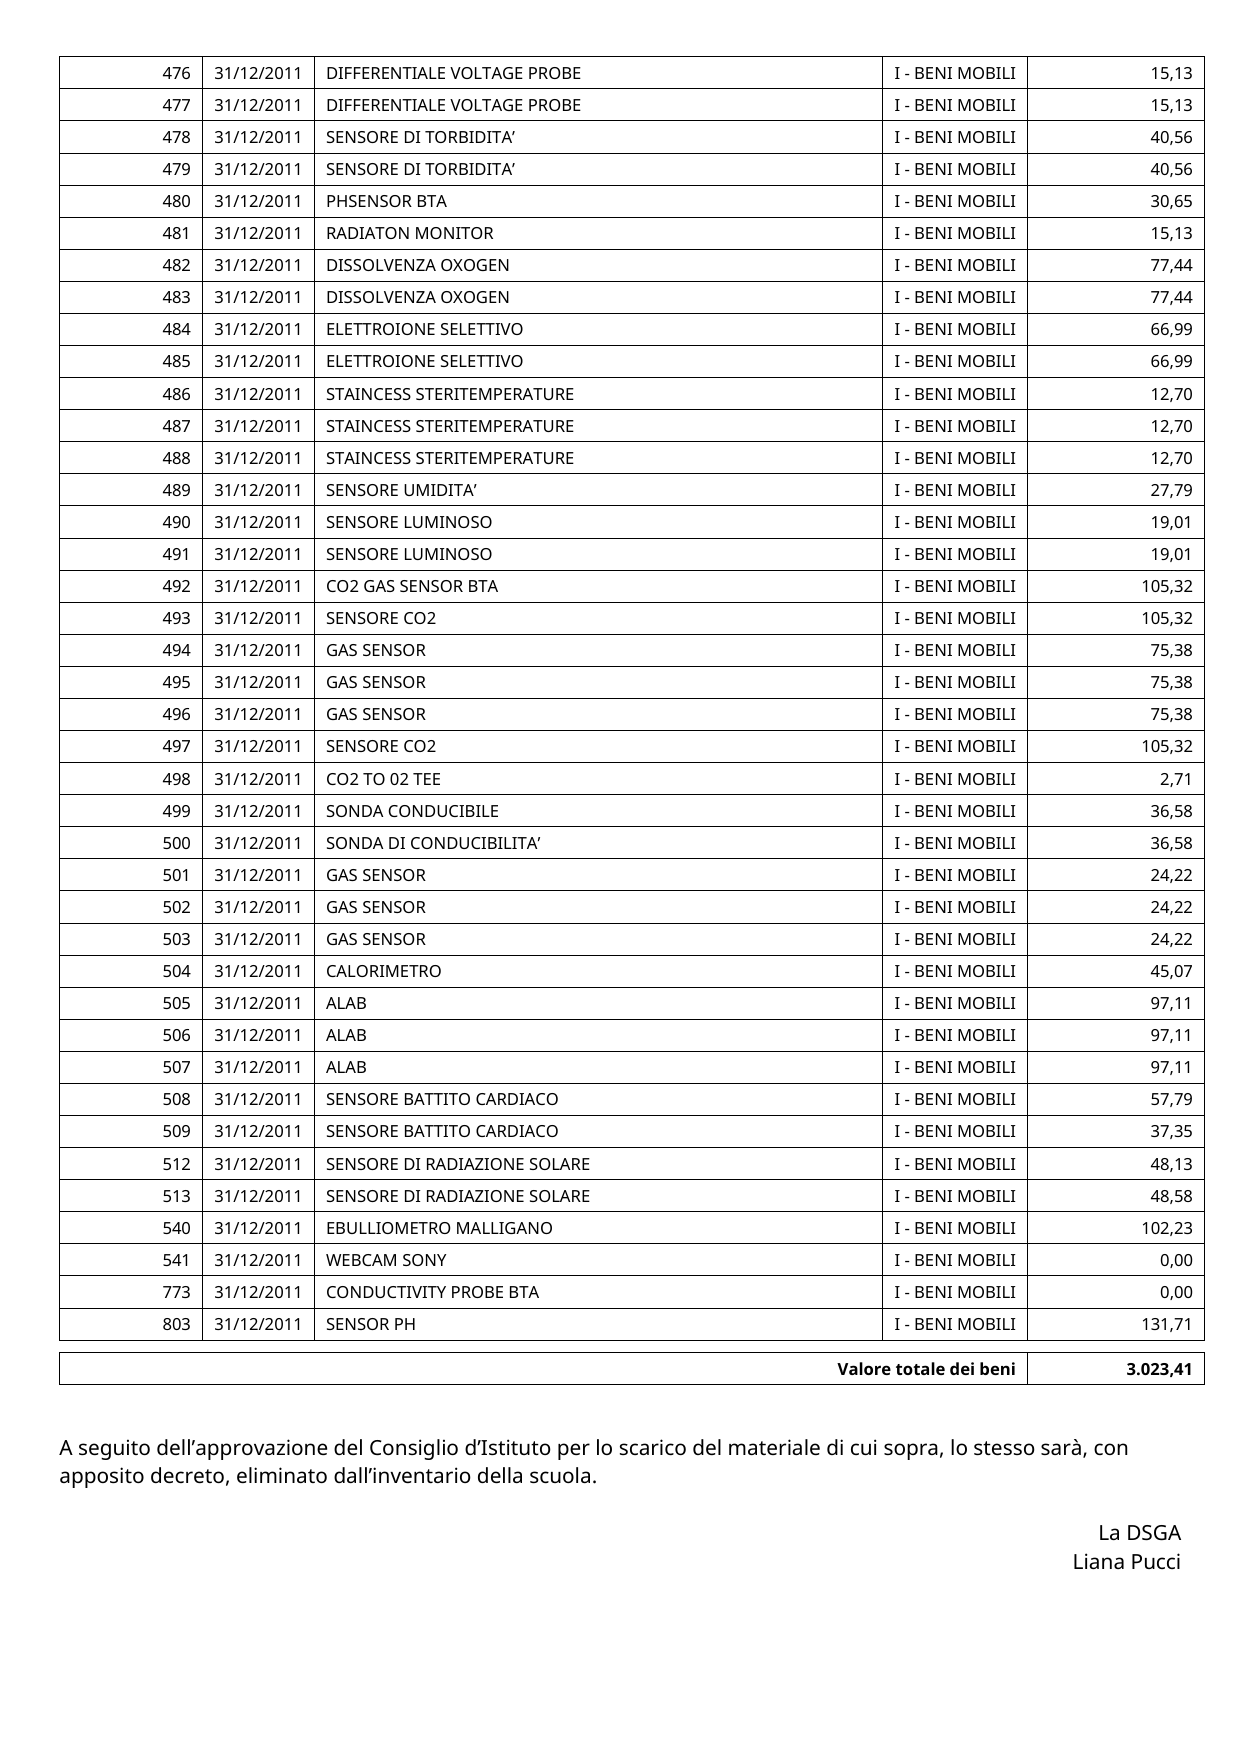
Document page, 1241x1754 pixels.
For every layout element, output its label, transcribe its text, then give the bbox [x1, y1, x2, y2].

table_cell 500 [60, 827, 202, 858]
table_cell PHSENSOR BTA [315, 186, 882, 217]
table_cell 31/12/2011 [203, 603, 314, 634]
table_cell I - BENI MOBILI [883, 442, 1027, 473]
table_cell SONDA CONDUCIBILE [315, 795, 882, 826]
table_cell ELETTROIONE SELETTIVO [315, 314, 882, 345]
table_cell 502 [60, 891, 202, 922]
table_cell I - BENI MOBILI [883, 1212, 1027, 1243]
table_cell 31/12/2011 [203, 1212, 314, 1243]
table_cell 15,13 [1028, 57, 1204, 88]
table_cell 31/12/2011 [203, 763, 314, 794]
table_cell I - BENI MOBILI [883, 763, 1027, 794]
table_cell 31/12/2011 [203, 282, 314, 313]
table_cell 31/12/2011 [203, 1020, 314, 1051]
table_cell 31/12/2011 [203, 1244, 314, 1275]
table_cell I - BENI MOBILI [883, 410, 1027, 441]
table_cell 66,99 [1028, 314, 1204, 345]
table_cell 31/12/2011 [203, 186, 314, 217]
table_cell 492 [60, 571, 202, 602]
table_cell 15,13 [1028, 218, 1204, 249]
table_cell DISSOLVENZA OXOGEN [315, 282, 882, 313]
table_cell 31/12/2011 [203, 956, 314, 987]
table_cell 31/12/2011 [203, 1116, 314, 1147]
table_cell 12,70 [1028, 378, 1204, 409]
table_cell 19,01 [1028, 539, 1204, 569]
table_cell 48,58 [1028, 1180, 1204, 1211]
table_cell I - BENI MOBILI [883, 1148, 1027, 1179]
table_cell 490 [60, 506, 202, 537]
table_cell 15,13 [1028, 89, 1204, 120]
table_cell 477 [60, 89, 202, 120]
table_cell DIFFERENTIALE VOLTAGE PROBE [315, 89, 882, 120]
table_cell 541 [60, 1244, 202, 1275]
table_cell I - BENI MOBILI [883, 956, 1027, 987]
table_cell 31/12/2011 [203, 250, 314, 281]
table_cell 31/12/2011 [203, 506, 314, 537]
table_cell 478 [60, 121, 202, 152]
table_cell 97,11 [1028, 988, 1204, 1019]
table_cell I - BENI MOBILI [883, 1276, 1027, 1307]
table_cell DIFFERENTIALE VOLTAGE PROBE [315, 57, 882, 88]
table_cell 27,79 [1028, 474, 1204, 505]
table_cell 12,70 [1028, 410, 1204, 441]
table_cell 75,38 [1028, 699, 1204, 730]
table_cell 495 [60, 667, 202, 698]
table_cell 24,22 [1028, 891, 1204, 922]
table_cell I - BENI MOBILI [883, 121, 1027, 152]
table_cell 480 [60, 186, 202, 217]
table_cell 31/12/2011 [203, 1276, 314, 1307]
table_cell CONDUCTIVITY PROBE BTA [315, 1276, 882, 1307]
table_cell 36,58 [1028, 827, 1204, 858]
table_cell 507 [60, 1052, 202, 1083]
table_cell I - BENI MOBILI [883, 1116, 1027, 1147]
table_cell 31/12/2011 [203, 1084, 314, 1115]
table_cell 501 [60, 859, 202, 890]
table_cell EBULLIOMETRO MALLIGANO [315, 1212, 882, 1243]
table_cell 803 [60, 1309, 202, 1339]
table_cell 31/12/2011 [203, 635, 314, 666]
table_cell 508 [60, 1084, 202, 1115]
table_cell 45,07 [1028, 956, 1204, 987]
table_cell 31/12/2011 [203, 442, 314, 473]
table_cell SENSORE UMIDITA’ [315, 474, 882, 505]
table_cell I - BENI MOBILI [883, 603, 1027, 634]
table_cell 102,23 [1028, 1212, 1204, 1243]
table_cell 31/12/2011 [203, 1180, 314, 1211]
table_cell SENSORE BATTITO CARDIACO [315, 1084, 882, 1115]
table_cell 497 [60, 731, 202, 762]
table_cell GAS SENSOR [315, 667, 882, 698]
table_cell SENSORE DI TORBIDITA’ [315, 121, 882, 152]
table_cell 31/12/2011 [203, 121, 314, 152]
table_cell 131,71 [1028, 1309, 1204, 1339]
table_cell SENSORE DI TORBIDITA’ [315, 154, 882, 184]
table_cell 97,11 [1028, 1052, 1204, 1083]
table_cell ALAB [315, 988, 882, 1019]
table_cell I - BENI MOBILI [883, 1052, 1027, 1083]
table_cell 476 [60, 57, 202, 88]
table_cell CALORIMETRO [315, 956, 882, 987]
table_cell 12,70 [1028, 442, 1204, 473]
table_cell 512 [60, 1148, 202, 1179]
table_cell 37,35 [1028, 1116, 1204, 1147]
table_cell SENSOR PH [315, 1309, 882, 1339]
table_cell STAINCESS STERITEMPERATURE [315, 442, 882, 473]
table_cell I - BENI MOBILI [883, 795, 1027, 826]
table_cell I - BENI MOBILI [883, 154, 1027, 184]
table_cell 499 [60, 795, 202, 826]
table_cell I - BENI MOBILI [883, 474, 1027, 505]
table_cell 31/12/2011 [203, 154, 314, 184]
table_cell 36,58 [1028, 795, 1204, 826]
table_cell 485 [60, 346, 202, 377]
table_cell 31/12/2011 [203, 795, 314, 826]
table_header 3.023,41 [1028, 1353, 1204, 1384]
table_cell ELETTROIONE SELETTIVO [315, 346, 882, 377]
table_cell I - BENI MOBILI [883, 89, 1027, 120]
table_cell 0,00 [1028, 1244, 1204, 1275]
table_cell 31/12/2011 [203, 539, 314, 569]
table_cell I - BENI MOBILI [883, 1084, 1027, 1115]
table_cell DISSOLVENZA OXOGEN [315, 250, 882, 281]
table_cell 506 [60, 1020, 202, 1051]
table_cell I - BENI MOBILI [883, 314, 1027, 345]
table_cell SENSORE LUMINOSO [315, 506, 882, 537]
table_cell 24,22 [1028, 859, 1204, 890]
text La DSGA [59, 1518, 1181, 1547]
table_cell 31/12/2011 [203, 89, 314, 120]
table_cell I - BENI MOBILI [883, 250, 1027, 281]
table_cell 479 [60, 154, 202, 184]
table_cell I - BENI MOBILI [883, 571, 1027, 602]
table_cell I - BENI MOBILI [883, 346, 1027, 377]
table_cell 494 [60, 635, 202, 666]
table_cell 31/12/2011 [203, 924, 314, 954]
table_cell I - BENI MOBILI [883, 924, 1027, 954]
table_cell 31/12/2011 [203, 827, 314, 858]
table_cell 31/12/2011 [203, 731, 314, 762]
table_cell 31/12/2011 [203, 1309, 314, 1339]
table_cell 31/12/2011 [203, 218, 314, 249]
table_cell 57,79 [1028, 1084, 1204, 1115]
table_cell 30,65 [1028, 186, 1204, 217]
table_cell 40,56 [1028, 154, 1204, 184]
text A seguito dell’approvazione del Consiglio d’Istituto per lo scarico del materiale di cui sopra, lo stesso sarà, con apposito decreto, eliminato dall’inventario della scuola. [59, 1433, 1181, 1490]
table_cell 487 [60, 410, 202, 441]
table_cell I - BENI MOBILI [883, 667, 1027, 698]
table_cell I - BENI MOBILI [883, 1244, 1027, 1275]
table_cell 540 [60, 1212, 202, 1243]
table_cell GAS SENSOR [315, 859, 882, 890]
table_cell 31/12/2011 [203, 57, 314, 88]
table_cell 504 [60, 956, 202, 987]
table_cell 505 [60, 988, 202, 1019]
table_cell 31/12/2011 [203, 378, 314, 409]
table_cell 31/12/2011 [203, 346, 314, 377]
table_cell I - BENI MOBILI [883, 57, 1027, 88]
table_cell I - BENI MOBILI [883, 1020, 1027, 1051]
table_cell 31/12/2011 [203, 1052, 314, 1083]
table_cell SONDA DI CONDUCIBILITA’ [315, 827, 882, 858]
table_cell 77,44 [1028, 282, 1204, 313]
table_cell 31/12/2011 [203, 667, 314, 698]
table_cell 498 [60, 763, 202, 794]
table_cell I - BENI MOBILI [883, 699, 1027, 730]
table_cell 773 [60, 1276, 202, 1307]
table_cell 482 [60, 250, 202, 281]
table_cell 31/12/2011 [203, 410, 314, 441]
table_cell 483 [60, 282, 202, 313]
table_cell GAS SENSOR [315, 924, 882, 954]
table_cell I - BENI MOBILI [883, 218, 1027, 249]
table_cell CO2 GAS SENSOR BTA [315, 571, 882, 602]
table_cell WEBCAM SONY [315, 1244, 882, 1275]
table_cell 31/12/2011 [203, 891, 314, 922]
table_cell I - BENI MOBILI [883, 378, 1027, 409]
table_cell 484 [60, 314, 202, 345]
table_cell I - BENI MOBILI [883, 731, 1027, 762]
table_cell 31/12/2011 [203, 988, 314, 1019]
table_cell ALAB [315, 1020, 882, 1051]
table_cell 66,99 [1028, 346, 1204, 377]
table_cell I - BENI MOBILI [883, 859, 1027, 890]
table_cell 75,38 [1028, 635, 1204, 666]
table_cell 24,22 [1028, 924, 1204, 954]
text Liana Pucci [59, 1547, 1181, 1575]
table_cell SENSORE CO2 [315, 603, 882, 634]
table_cell RADIATON MONITOR [315, 218, 882, 249]
table_cell ALAB [315, 1052, 882, 1083]
table_cell 31/12/2011 [203, 699, 314, 730]
table_cell 48,13 [1028, 1148, 1204, 1179]
table_cell 105,32 [1028, 571, 1204, 602]
table_cell 19,01 [1028, 506, 1204, 537]
table_cell I - BENI MOBILI [883, 891, 1027, 922]
table_header Valore totale dei beni [60, 1353, 1027, 1384]
table_cell GAS SENSOR [315, 635, 882, 666]
table_cell SENSORE DI RADIAZIONE SOLARE [315, 1148, 882, 1179]
table_cell I - BENI MOBILI [883, 827, 1027, 858]
table_cell 31/12/2011 [203, 1148, 314, 1179]
table_cell 40,56 [1028, 121, 1204, 152]
table_cell 481 [60, 218, 202, 249]
table_cell 486 [60, 378, 202, 409]
table_cell CO2 TO 02 TEE [315, 763, 882, 794]
table_cell 105,32 [1028, 731, 1204, 762]
table_cell 31/12/2011 [203, 571, 314, 602]
table_cell 77,44 [1028, 250, 1204, 281]
table_cell 491 [60, 539, 202, 569]
table_cell 97,11 [1028, 1020, 1204, 1051]
table_cell I - BENI MOBILI [883, 988, 1027, 1019]
table_cell 493 [60, 603, 202, 634]
table_cell I - BENI MOBILI [883, 186, 1027, 217]
table_cell SENSORE DI RADIAZIONE SOLARE [315, 1180, 882, 1211]
table_cell 2,71 [1028, 763, 1204, 794]
table_cell 105,32 [1028, 603, 1204, 634]
table_cell STAINCESS STERITEMPERATURE [315, 410, 882, 441]
table_cell 503 [60, 924, 202, 954]
table_cell I - BENI MOBILI [883, 635, 1027, 666]
table_cell I - BENI MOBILI [883, 282, 1027, 313]
table_cell 31/12/2011 [203, 859, 314, 890]
table_cell STAINCESS STERITEMPERATURE [315, 378, 882, 409]
table_cell 489 [60, 474, 202, 505]
table_cell GAS SENSOR [315, 891, 882, 922]
table_cell 513 [60, 1180, 202, 1211]
table_cell I - BENI MOBILI [883, 1180, 1027, 1211]
table_cell 75,38 [1028, 667, 1204, 698]
table_cell 31/12/2011 [203, 314, 314, 345]
table_cell GAS SENSOR [315, 699, 882, 730]
table_cell 488 [60, 442, 202, 473]
table_cell 31/12/2011 [203, 474, 314, 505]
table_cell 496 [60, 699, 202, 730]
table_cell SENSORE CO2 [315, 731, 882, 762]
table_cell SENSORE LUMINOSO [315, 539, 882, 569]
table_cell I - BENI MOBILI [883, 539, 1027, 569]
table_cell I - BENI MOBILI [883, 506, 1027, 537]
table_cell I - BENI MOBILI [883, 1309, 1027, 1339]
table_cell 509 [60, 1116, 202, 1147]
table_cell SENSORE BATTITO CARDIACO [315, 1116, 882, 1147]
table_cell 0,00 [1028, 1276, 1204, 1307]
